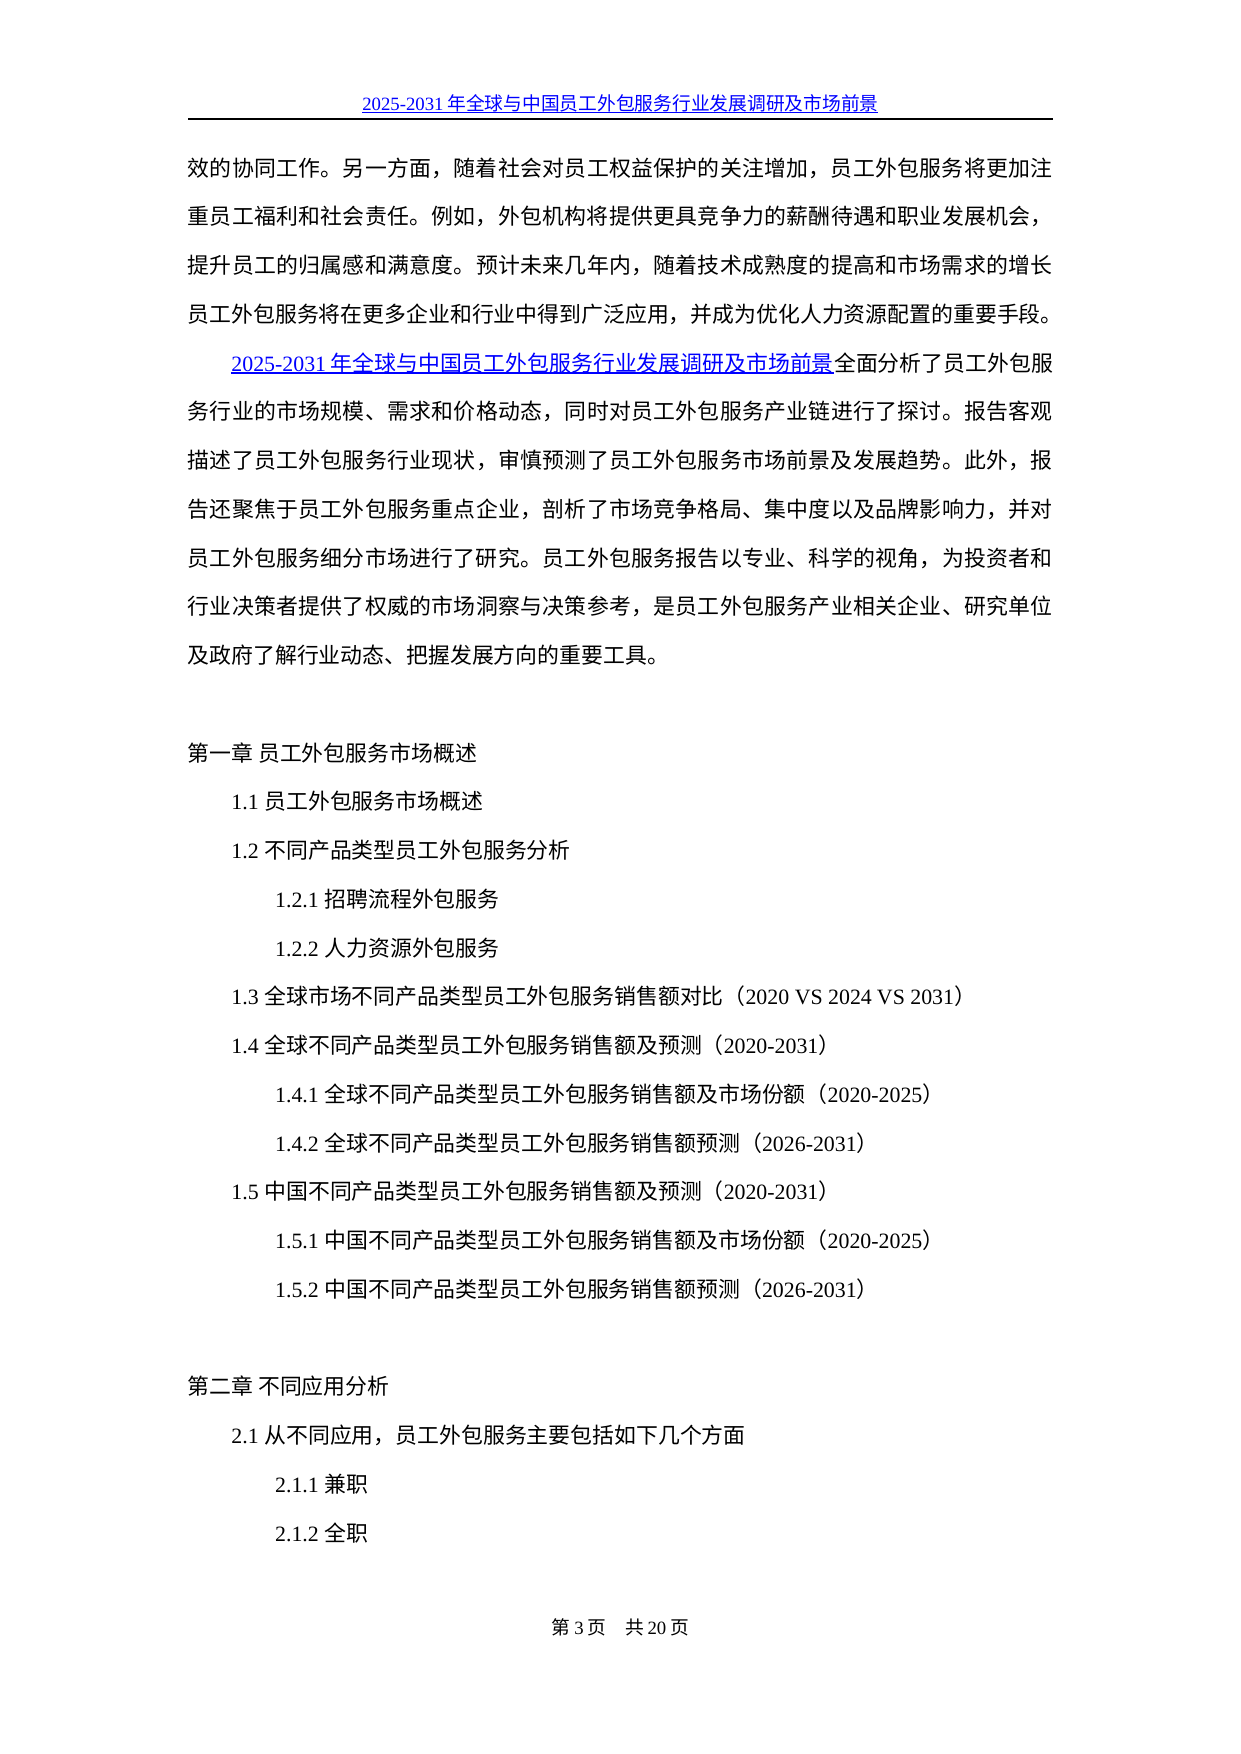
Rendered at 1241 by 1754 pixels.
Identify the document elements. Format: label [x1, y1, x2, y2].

text [187, 150, 1053, 1548]
